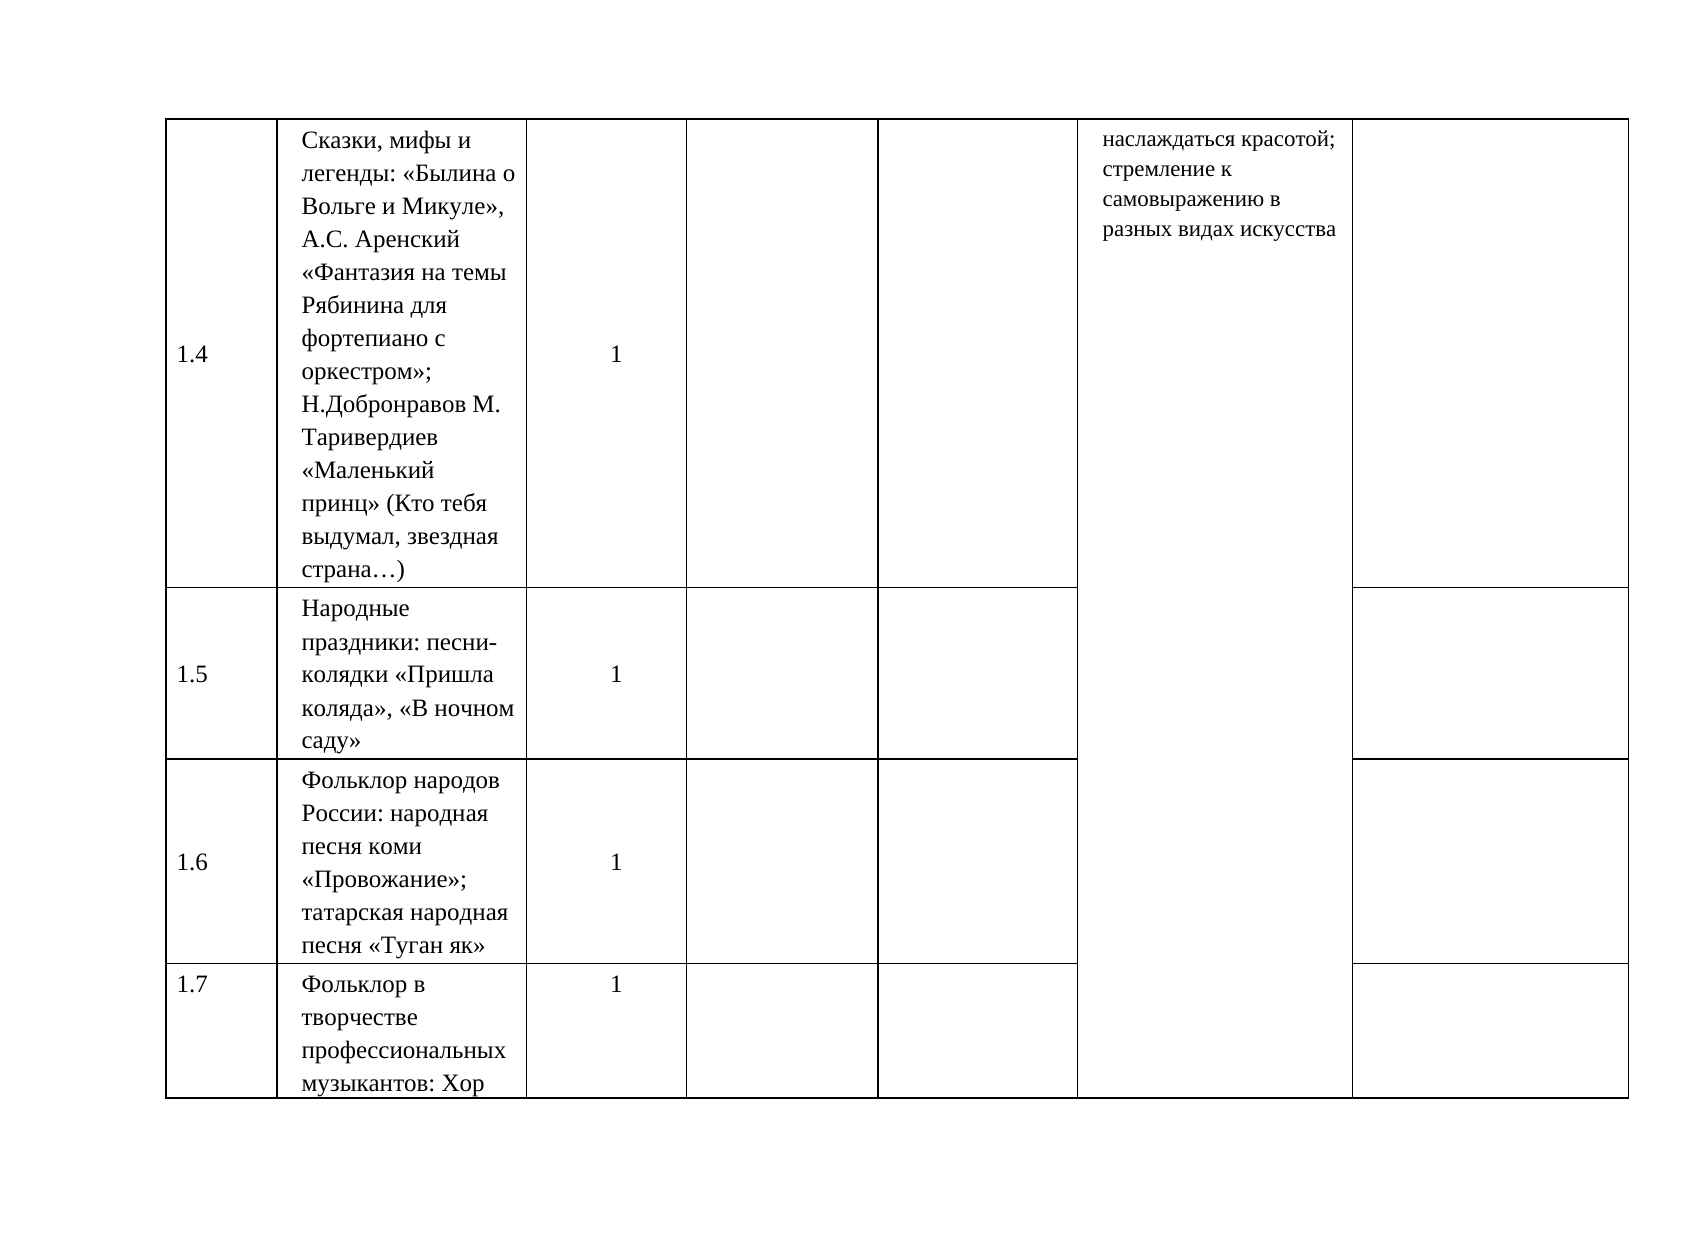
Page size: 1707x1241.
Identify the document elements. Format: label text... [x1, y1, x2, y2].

table_cell 1 [527, 964, 686, 1097]
table_cell [687, 760, 877, 963]
table_cell 1.4 [167, 120, 276, 587]
table_cell Фольклор народов России: народная песня коми «Провожание»; татарская народная песня «Туган як» [278, 760, 526, 963]
table_cell [1353, 964, 1628, 1097]
table_cell Народные праздники: песни-колядки «Пришла коляда», «В ночном саду» [278, 588, 526, 758]
table_cell 1 [527, 120, 686, 587]
table_cell [879, 964, 1077, 1097]
table_cell 1.7 [167, 964, 276, 1097]
table_cell Сказки, мифы и легенды: «Былина о Вольге и Микуле», А.С. Аренский «Фантазия на темы Рябинина для фортепиано с оркестром»; Н.Добронравов М. Таривердиев «Маленький принц» (Кто тебя выдумал, звездная страна…) [278, 120, 526, 587]
table_cell 1.6 [167, 760, 276, 963]
table_cell 1 [527, 588, 686, 758]
table_cell [687, 964, 877, 1097]
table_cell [278, 964, 526, 1097]
table_cell [1353, 588, 1628, 758]
table_cell [879, 588, 1077, 758]
table_cell [879, 120, 1077, 587]
table_cell 1 [527, 760, 686, 963]
table_cell [687, 120, 877, 587]
table_cell [879, 760, 1077, 963]
table_cell [1353, 760, 1628, 963]
table_cell [687, 588, 877, 758]
table_cell [1353, 120, 1628, 587]
table_cell 1.5 [167, 588, 276, 758]
